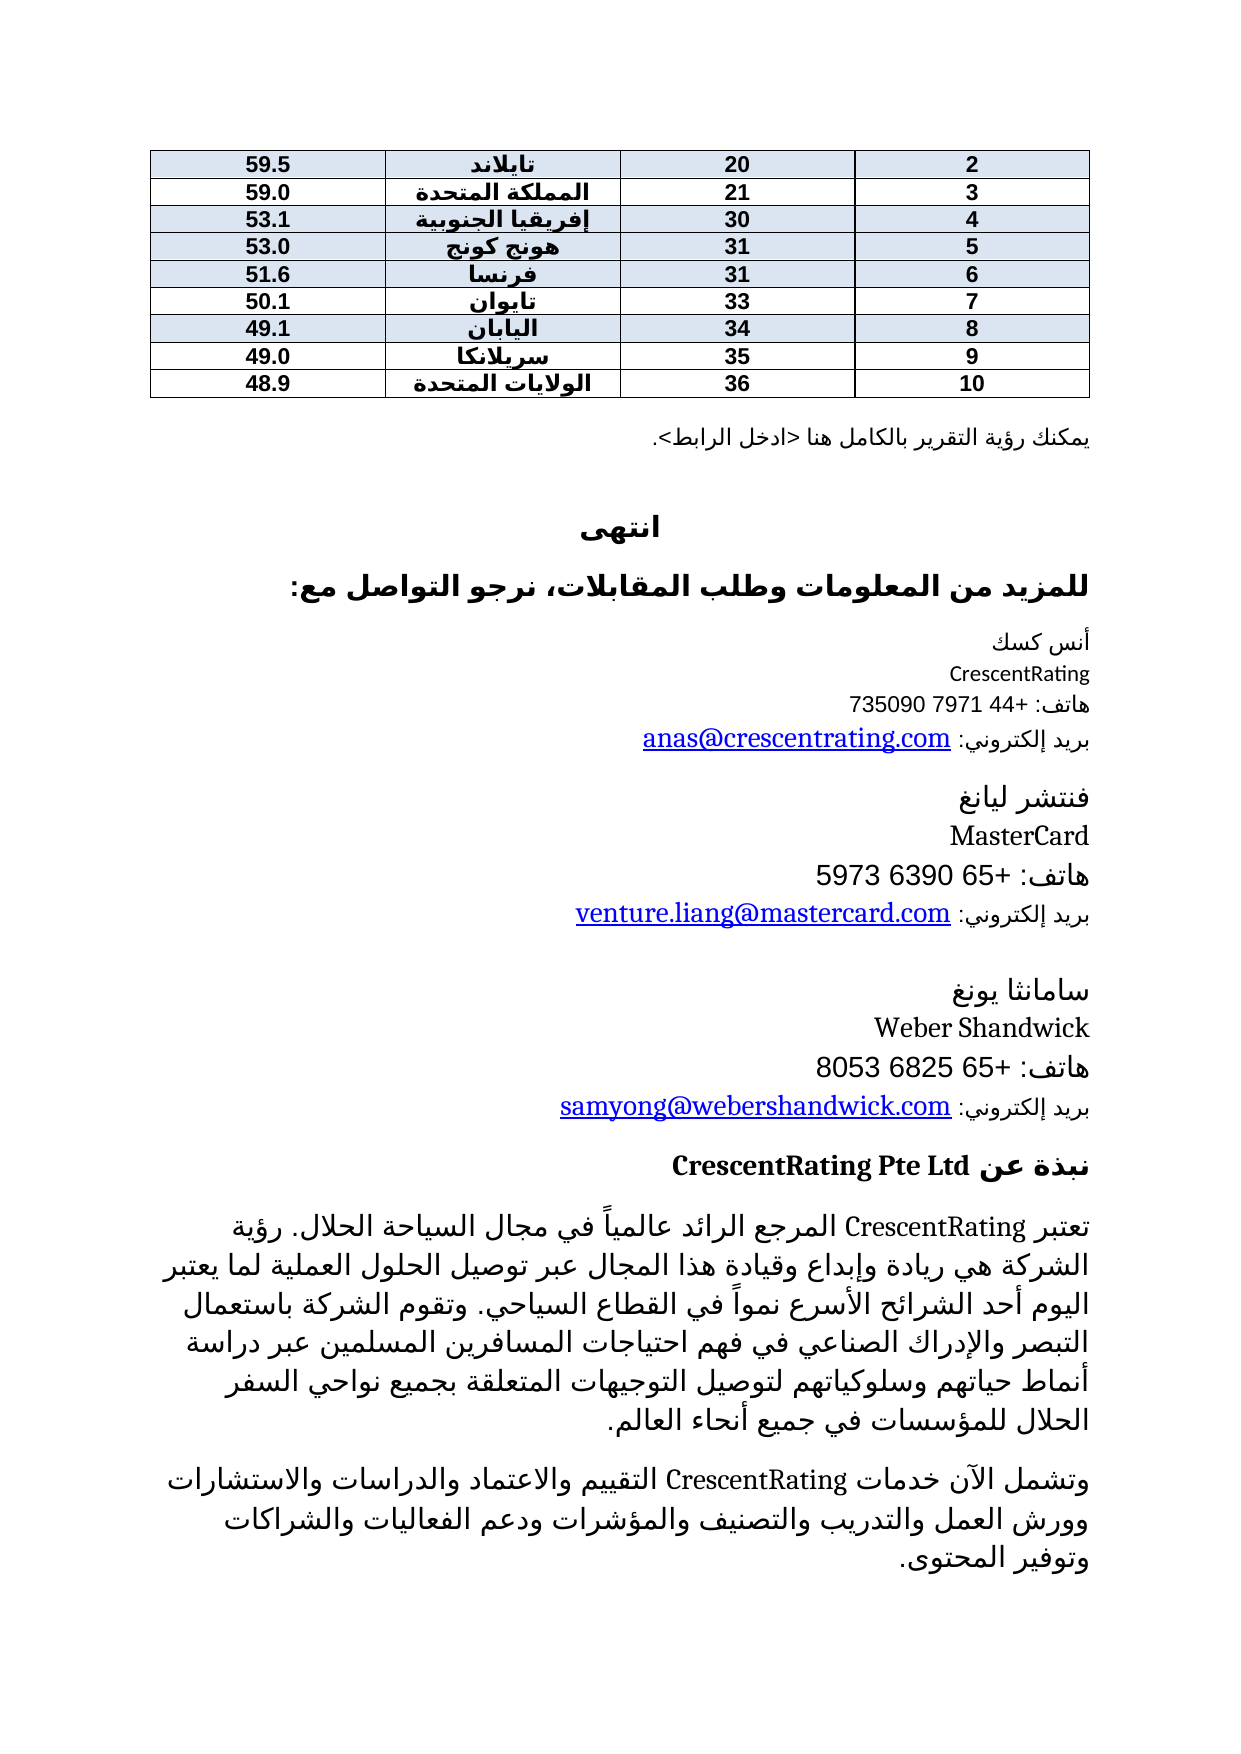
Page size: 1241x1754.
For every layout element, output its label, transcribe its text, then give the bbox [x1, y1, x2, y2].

table_cell 9 [856, 343, 1089, 369]
table_cell 31 [621, 261, 854, 287]
table_cell 20 [621, 151, 854, 177]
table_cell 49.0 [151, 343, 385, 369]
table_cell المملكة المتحدة [386, 179, 620, 205]
table_cell تايلاند [386, 151, 620, 177]
table_cell إفريقيا الجنوبية [386, 206, 620, 232]
table_cell 48.9 [151, 370, 385, 397]
table_cell 59.0 [151, 179, 385, 205]
table_cell 49.1 [151, 315, 385, 342]
text تعتبر CrescentRating المرجع الرائد عالمياً في مجال السياحة الحلال. رؤية الشركة هي ريادة وإبداع وقيادة هذا المجال عبر توصيل الحلول العملية لما يعتبر اليوم أحد الشرائح الأسرع نمواً في القطاع السياحي. وتقوم الشركة باستعمال التبصر والإدراك الصناعي في فهم احتياجات المسافرين المسلمين عبر دراسة أنماط حياتهم وسلوكياتهم لتوصيل التوجيهات المتعلقة بجميع نواحي السفر الحلال للمؤسسات في جميع أنحاء العالم. [150, 1209, 1090, 1436]
table_cell 30 [621, 206, 854, 232]
text هاتف: +65 6390 5973 [150, 857, 1090, 891]
table_cell 50.1 [151, 288, 385, 314]
table_cell 10 [856, 370, 1089, 397]
table_cell 5 [856, 233, 1089, 259]
text وتشمل الآن خدمات CrescentRating التقييم والاعتماد والدراسات والاستشارات وورش العمل والتدريب والتصنيف والمؤشرات ودعم الفعاليات والشراكات وتوفير المحتوى. [150, 1462, 1090, 1574]
table_cell الولايات المتحدة [386, 370, 620, 397]
table_cell 51.6 [151, 261, 385, 287]
table_cell 31 [621, 233, 854, 259]
text يمكنك رؤية التقرير بالكامل هنا <ادخل الرابط>. [150, 398, 1090, 450]
text بريد إلكتروني: samyong@webershandwick.com [150, 1089, 1090, 1122]
table_cell تايوان [386, 288, 620, 314]
text MasterCard [150, 819, 1090, 852]
table_cell 35 [621, 343, 854, 369]
table_cell هونج كونج [386, 233, 620, 259]
text نبذة عن CrescentRating Pte Ltd [150, 1148, 1090, 1183]
table_cell 33 [621, 288, 854, 314]
table_cell 6 [856, 261, 1089, 287]
text أنس كسك CrescentRating هاتف: +44 7971 735090 بريد إلكتروني: anas@crescentrating.com [150, 628, 1090, 754]
text Weber Shandwick هاتف: +65 6825 8053 [150, 1012, 1090, 1084]
table_cell 59.5 [151, 151, 385, 177]
table_cell 7 [856, 288, 1089, 314]
table_cell 36 [621, 370, 854, 397]
table_cell 53.1 [151, 206, 385, 232]
table_cell 2 [856, 151, 1089, 177]
table_cell 3 [856, 179, 1089, 205]
table_cell اليابان [386, 315, 620, 342]
table_cell 4 [856, 206, 1089, 232]
table_cell 8 [856, 315, 1089, 342]
text للمزيد من المعلومات وطلب المقابلات، نرجو التواصل مع: [150, 569, 1090, 603]
text بريد إلكتروني: venture.liang@mastercard.com [150, 896, 1090, 929]
table_cell 34 [621, 315, 854, 342]
table_cell 21 [621, 179, 854, 205]
text سامانثا يونغ [150, 973, 1090, 1007]
text فنتشر ليانغ [150, 780, 1090, 814]
table_cell سريلانكا [386, 343, 620, 369]
text انتهى [150, 510, 1090, 543]
table_cell فرنسا [386, 261, 620, 287]
table_cell 53.0 [151, 233, 385, 259]
